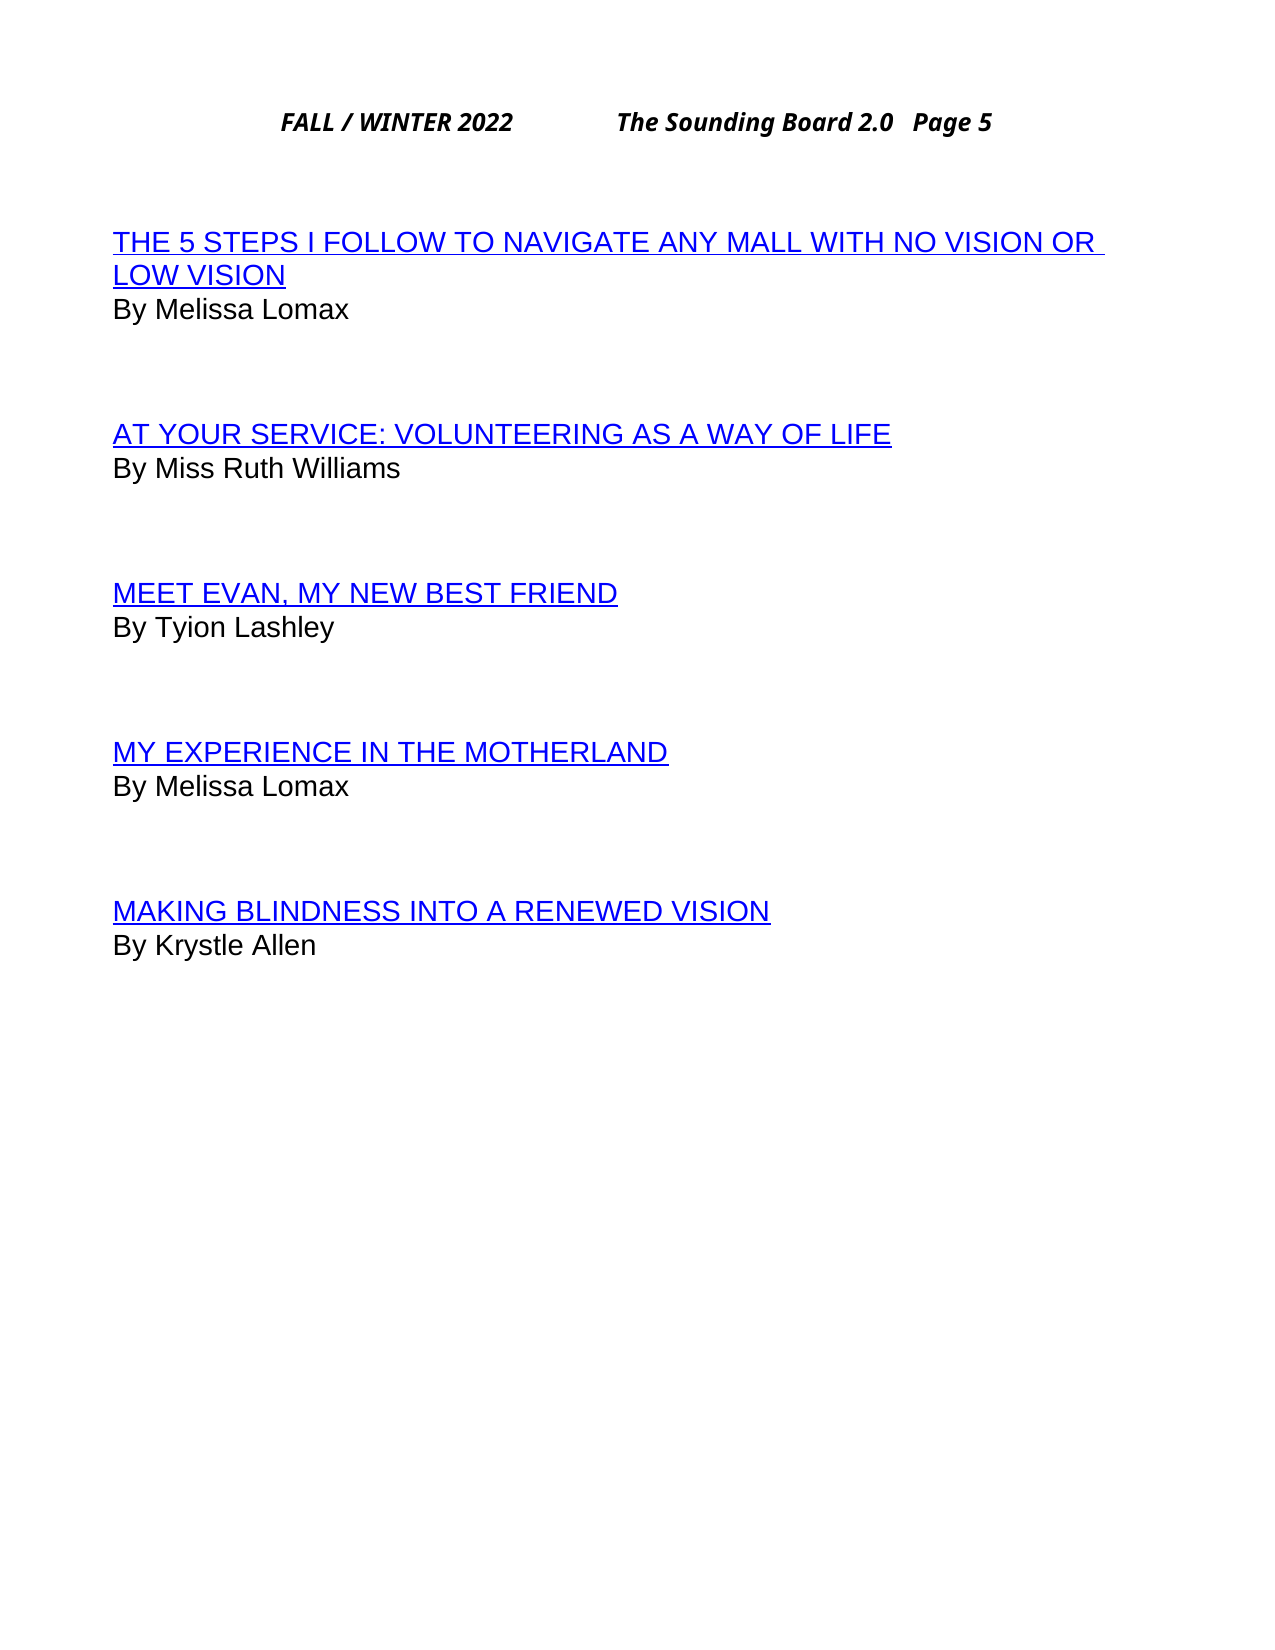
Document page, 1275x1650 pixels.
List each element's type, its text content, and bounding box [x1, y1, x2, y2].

text MY EXPERIENCE IN THE MOTHERLAND By Melissa Lomax [112, 735, 1162, 802]
text MAKING BLINDNESS INTO A RENEWED VISION By Krystle Allen [112, 894, 1162, 961]
text THE 5 STEPS I FOLLOW TO NAVIGATE ANY MALL WITH NO VISION OR LOW VISION By Melissa Lomax [112, 224, 1162, 325]
text MEET EVAN, MY NEW BEST FRIEND By Tyion Lashley [112, 576, 1162, 643]
text AT YOUR SERVICE: VOLUNTEERING AS A WAY OF LIFE By Miss Ruth Williams [112, 417, 1162, 484]
